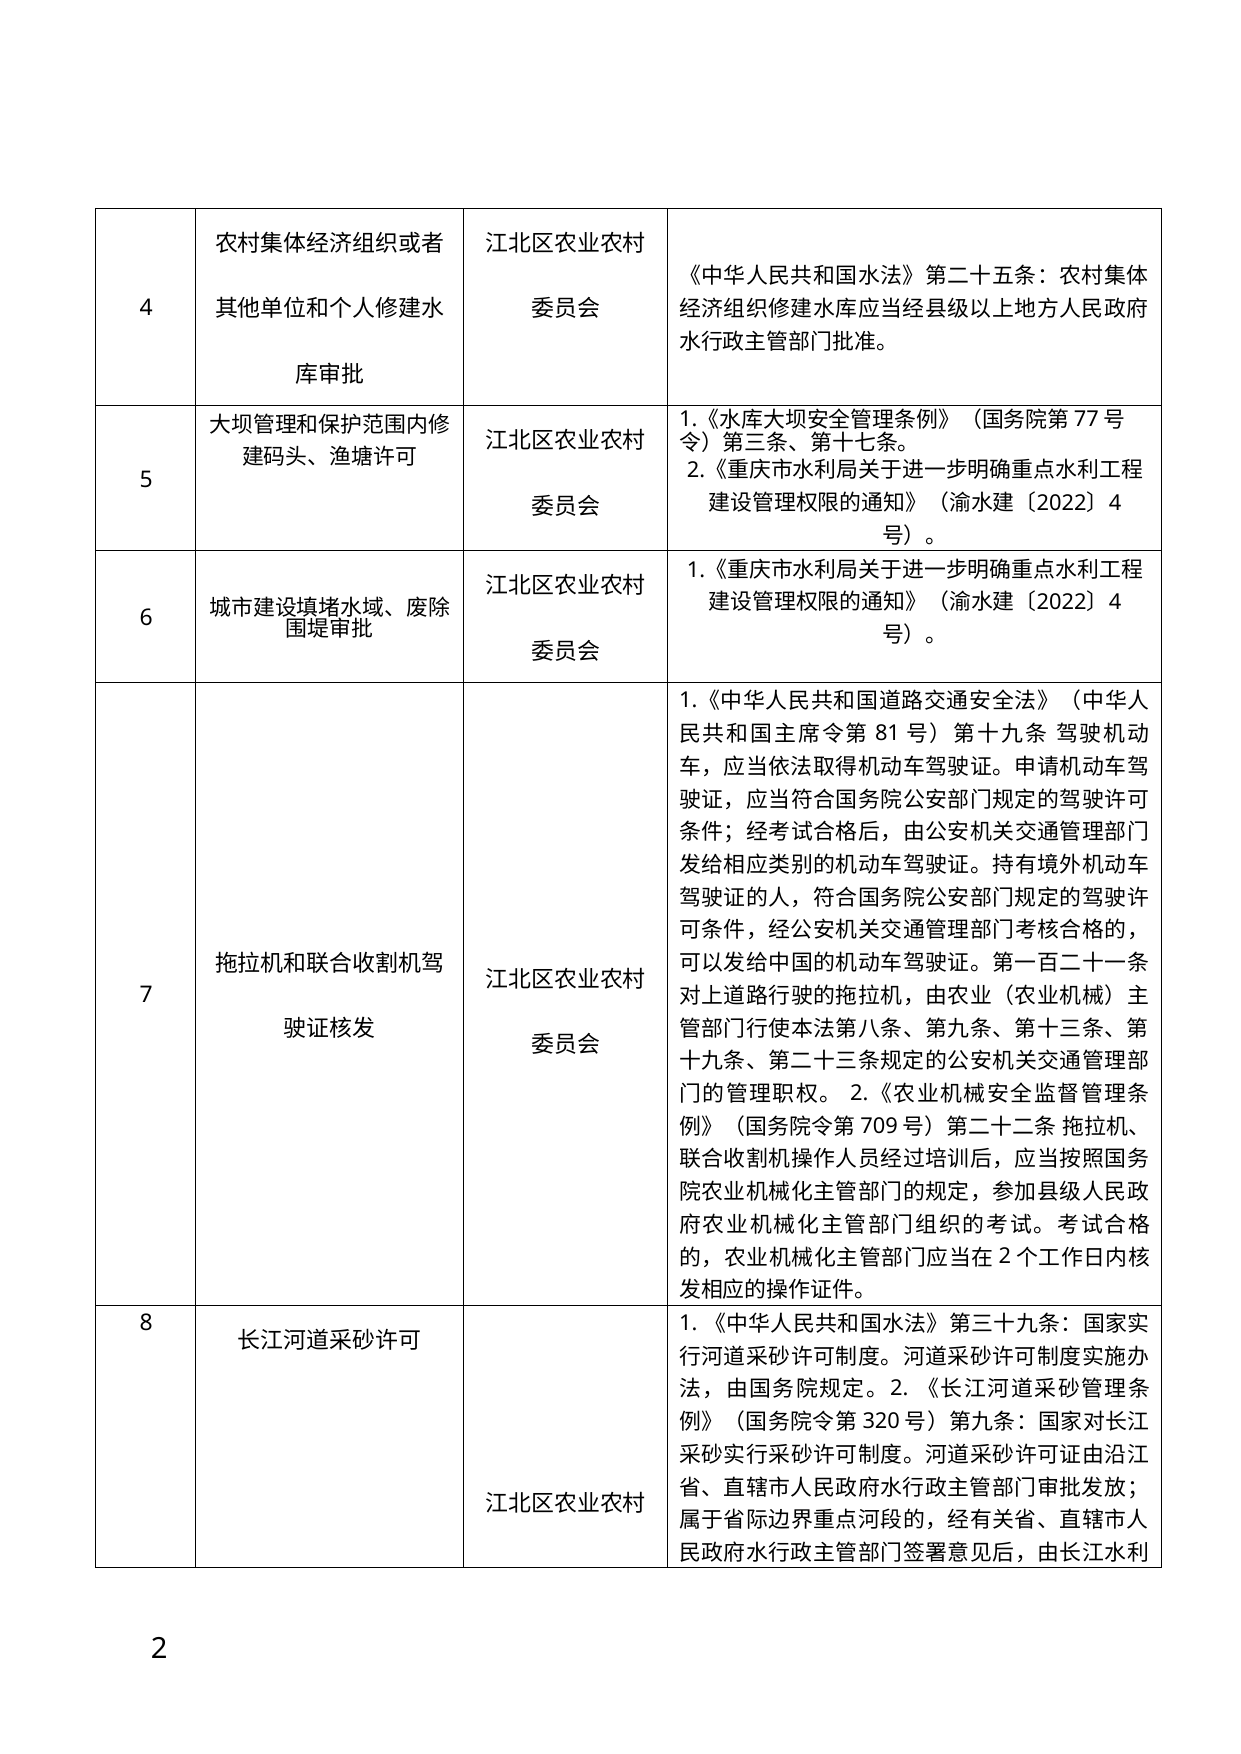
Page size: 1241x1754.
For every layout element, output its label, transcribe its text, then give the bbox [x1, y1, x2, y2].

table_cell 拖拉机和联合收割机驾驶证核发 [196, 683, 463, 1304]
table_cell 1.《中华人民共和国道路交通安全法》（中华人民共和国主席令第81号）第十九条 驾驶机动车，应当依法取得机动车驾驶证。申请机动车驾驶证，应当符合国务院公安部门规定的驾驶许可条件；经考试合格后，由公安机关交通管理部门发给相应类别的机动车驾驶证。持有境外机动车驾驶证的人，符合国务院公安部门规定的驾驶许可条件，经公安机关交通管理部门考核合格的，可以发给中国的机动车驾驶证。第一百二十一条 对上道路行驶的拖拉机，由农业（农业机械）主管部门行使本法第八条、第九条、第十三条、第十九条、第二十三条规定的公安机关交通管理部门的管理职权。 2.《农业机械安全监督管理条例》（国务院令第709号）第二十二条 拖拉机、联合收割机操作人员经过培训后，应当按照国务院农业机械化主管部门的规定，参加县级人民政府农业机械化主管部门组织的考试。考试合格的，农业机械化主管部门应当在2个工作日内核发相应的操作证件。 [668, 683, 1161, 1304]
table_cell 《中华人民共和国水法》第二十五条：农村集体经济组织修建水库应当经县级以上地方人民政府水行政主管部门批准。 [668, 209, 1161, 405]
table_cell 江北区农业农村委员会 [464, 551, 667, 682]
table_cell 城市建设填堵水域、废除围堤审批 [196, 551, 463, 682]
table_cell 8 [96, 1306, 195, 1567]
table_cell 6 [96, 551, 195, 682]
table_cell 4 [96, 209, 195, 405]
table_cell 江北区农业农村委员会 [464, 209, 667, 405]
table_cell 长江河道采砂许可 [196, 1306, 463, 1567]
table_cell 江北区农业农村委员会 [464, 683, 667, 1304]
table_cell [668, 1306, 1161, 1567]
table_cell 江北区农业农村委员会 [464, 406, 667, 550]
table_cell 江北区农业农村委员会 [464, 1306, 667, 1567]
table_cell 5 [96, 406, 195, 550]
table_cell 7 [96, 683, 195, 1304]
table_cell 1.《水库大坝安全管理条例》（国务院第77号令）第三条、第十七条。 2.《重庆市水利局关于进一步明确重点水利工程建设管理权限的通知》（渝水建〔2022〕4号）。 [668, 406, 1161, 550]
table_cell 大坝管理和保护范围内修建码头、渔塘许可 [196, 406, 463, 550]
table_cell 农村集体经济组织或者其他单位和个人修建水库审批 [196, 209, 463, 405]
table_cell 1.《重庆市水利局关于进一步明确重点水利工程建设管理权限的通知》（渝水建〔2022〕4号）。 [668, 551, 1161, 682]
